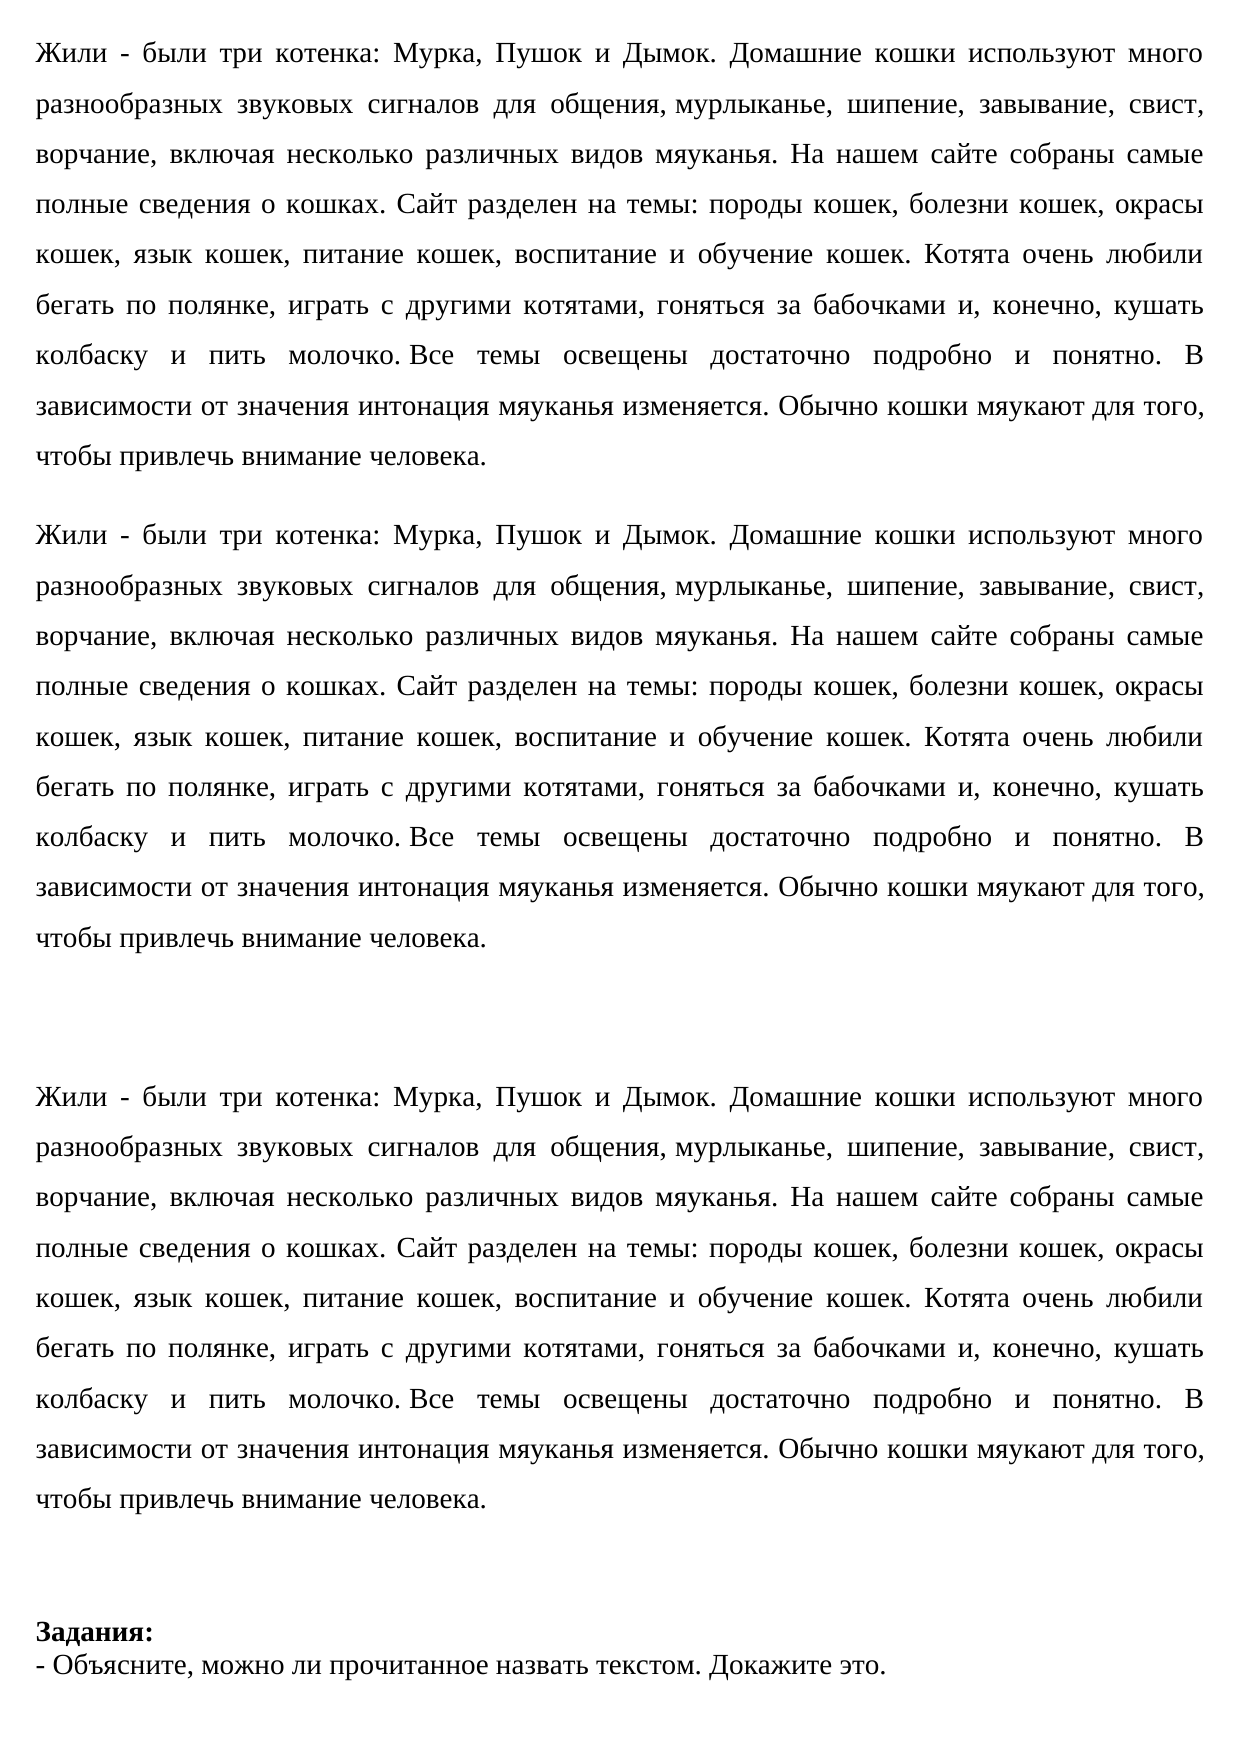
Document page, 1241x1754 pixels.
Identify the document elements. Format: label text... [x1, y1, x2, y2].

text Задания: [35, 1614, 1205, 1647]
text Жили - были три котенка: Мурка, Пушок и Дымок. Домашние кошки используют много разнообразных звуковых сигналов для общения, мурлыканье, шипение, завывание, свист, ворчание, включая несколько различных видов мяуканья. На нашем сайте собраны самые полные сведения о кошках. Сайт разделен на темы: породы кошек, болезни кошек, окрасы кошек, язык кошек, питание кошек, воспитание и обучение кошек. Котята очень любили бегать по полянке, играть с другими котятами, гоняться за бабочками и, конечно, кушать колбаску и пить молочко. Все темы освещены достаточно подробно и понятно. В зависимости от значения интонация мяуканья изменяется. Обычно кошки мяукают для того, чтобы привлечь внимание человека. [35, 517, 1205, 953]
text Жили - были три котенка: Мурка, Пушок и Дымок. Домашние кошки используют много разнообразных звуковых сигналов для общения, мурлыканье, шипение, завывание, свист, ворчание, включая несколько различных видов мяуканья. На нашем сайте собраны самые полные сведения о кошках. Сайт разделен на темы: породы кошек, болезни кошек, окрасы кошек, язык кошек, питание кошек, воспитание и обучение кошек. Котята очень любили бегать по полянке, играть с другими котятами, гоняться за бабочками и, конечно, кушать колбаску и пить молочко. Все темы освещены достаточно подробно и понятно. В зависимости от значения интонация мяуканья изменяется. Обычно кошки мяукают для того, чтобы привлечь внимание человека. [35, 1079, 1205, 1515]
text - Объясните, можно ли прочитанное назвать текстом. Докажите это. [35, 1647, 1205, 1681]
text Жили - были три котенка: Мурка, Пушок и Дымок. Домашние кошки используют много разнообразных звуковых сигналов для общения, мурлыканье, шипение, завывание, свист, ворчание, включая несколько различных видов мяуканья. На нашем сайте собраны самые полные сведения о кошках. Сайт разделен на темы: породы кошек, болезни кошек, окрасы кошек, язык кошек, питание кошек, воспитание и обучение кошек. Котята очень любили бегать по полянке, играть с другими котятами, гоняться за бабочками и, конечно, кушать колбаску и пить молочко. Все темы освещены достаточно подробно и понятно. В зависимости от значения интонация мяуканья изменяется. Обычно кошки мяукают для того, чтобы привлечь внимание человека. [35, 35, 1205, 471]
